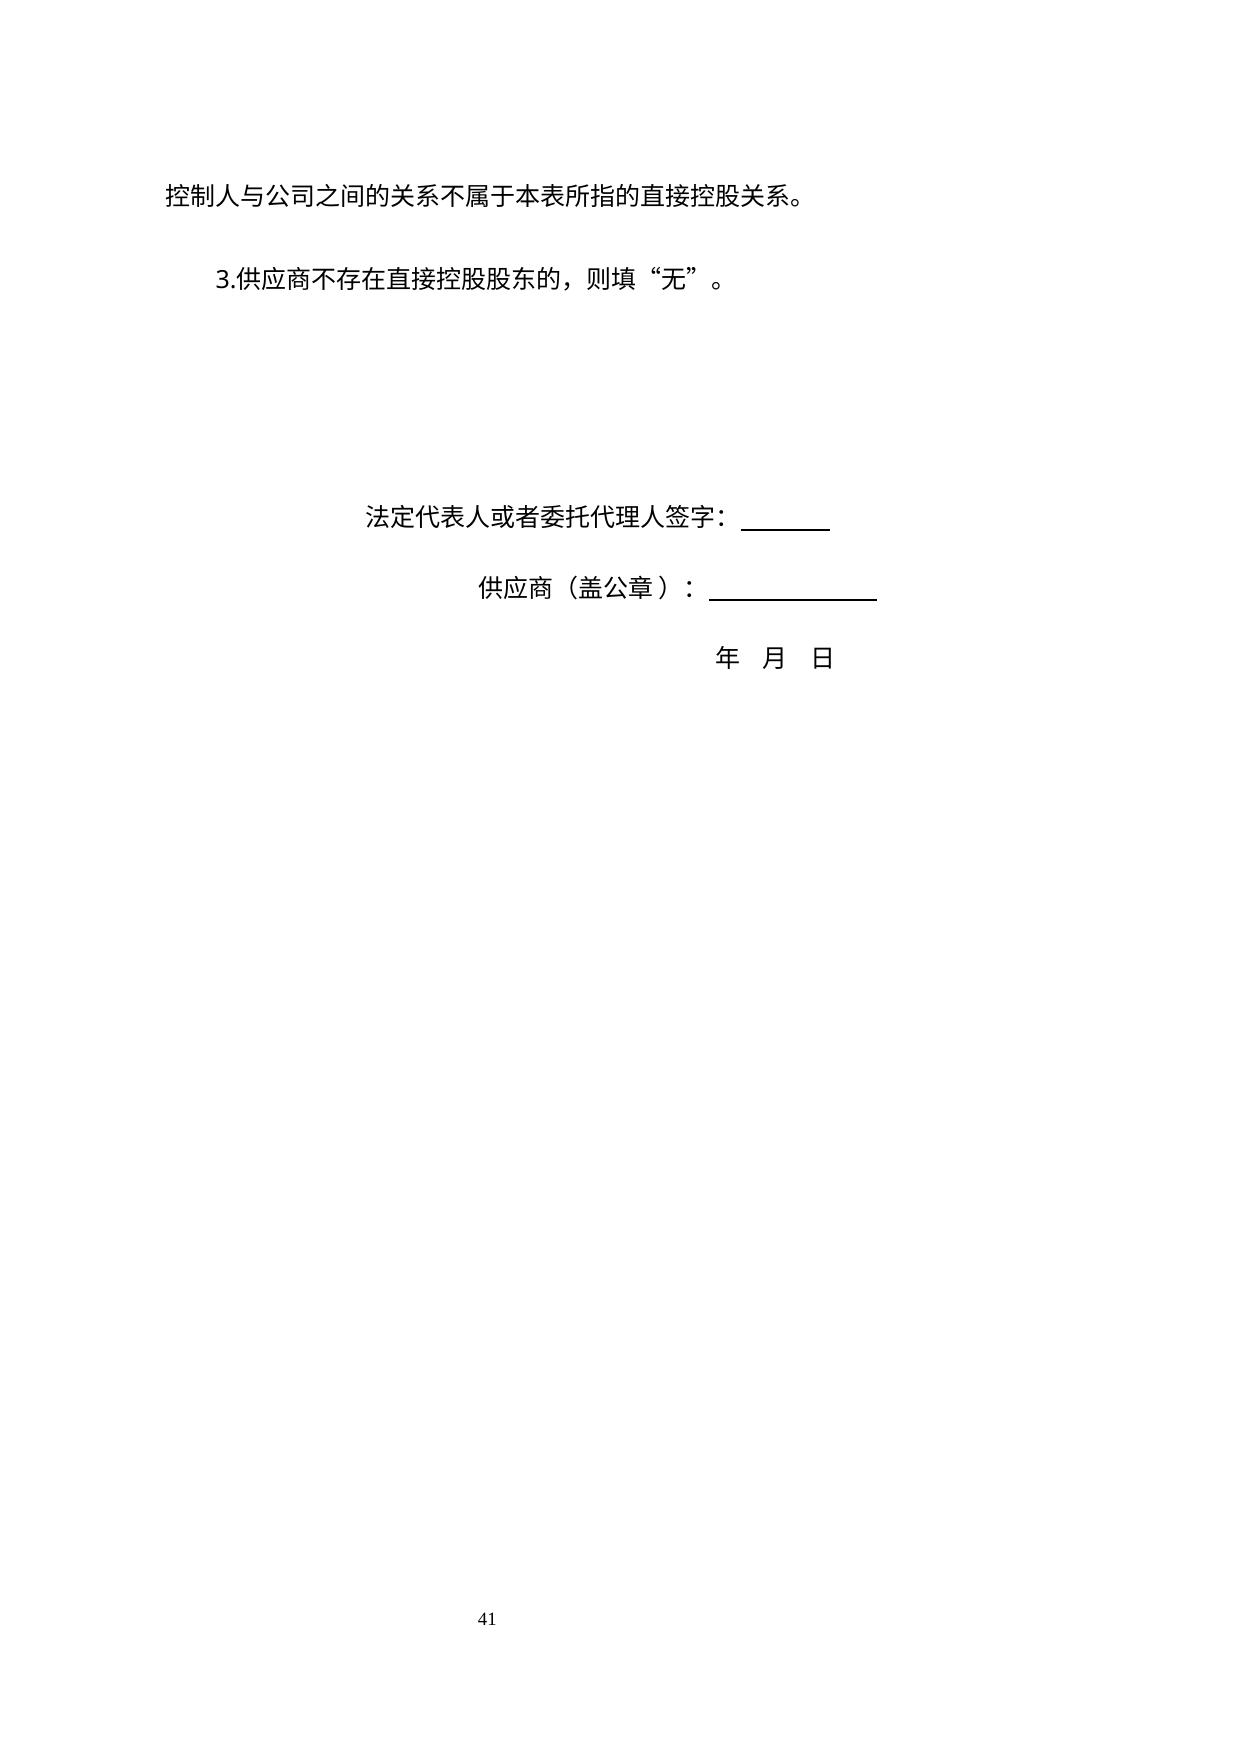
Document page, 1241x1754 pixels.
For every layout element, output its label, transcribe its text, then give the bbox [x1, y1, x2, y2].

text 法定代表人或者委托代理人签字： [165, 498, 1040, 534]
text 3.供应商不存在直接控股股东的，则填“无”。 [165, 245, 1090, 310]
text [165, 162, 1090, 227]
text 供应商（盖公章 ）： [165, 568, 1040, 604]
text 年 月 日 [165, 639, 1040, 675]
